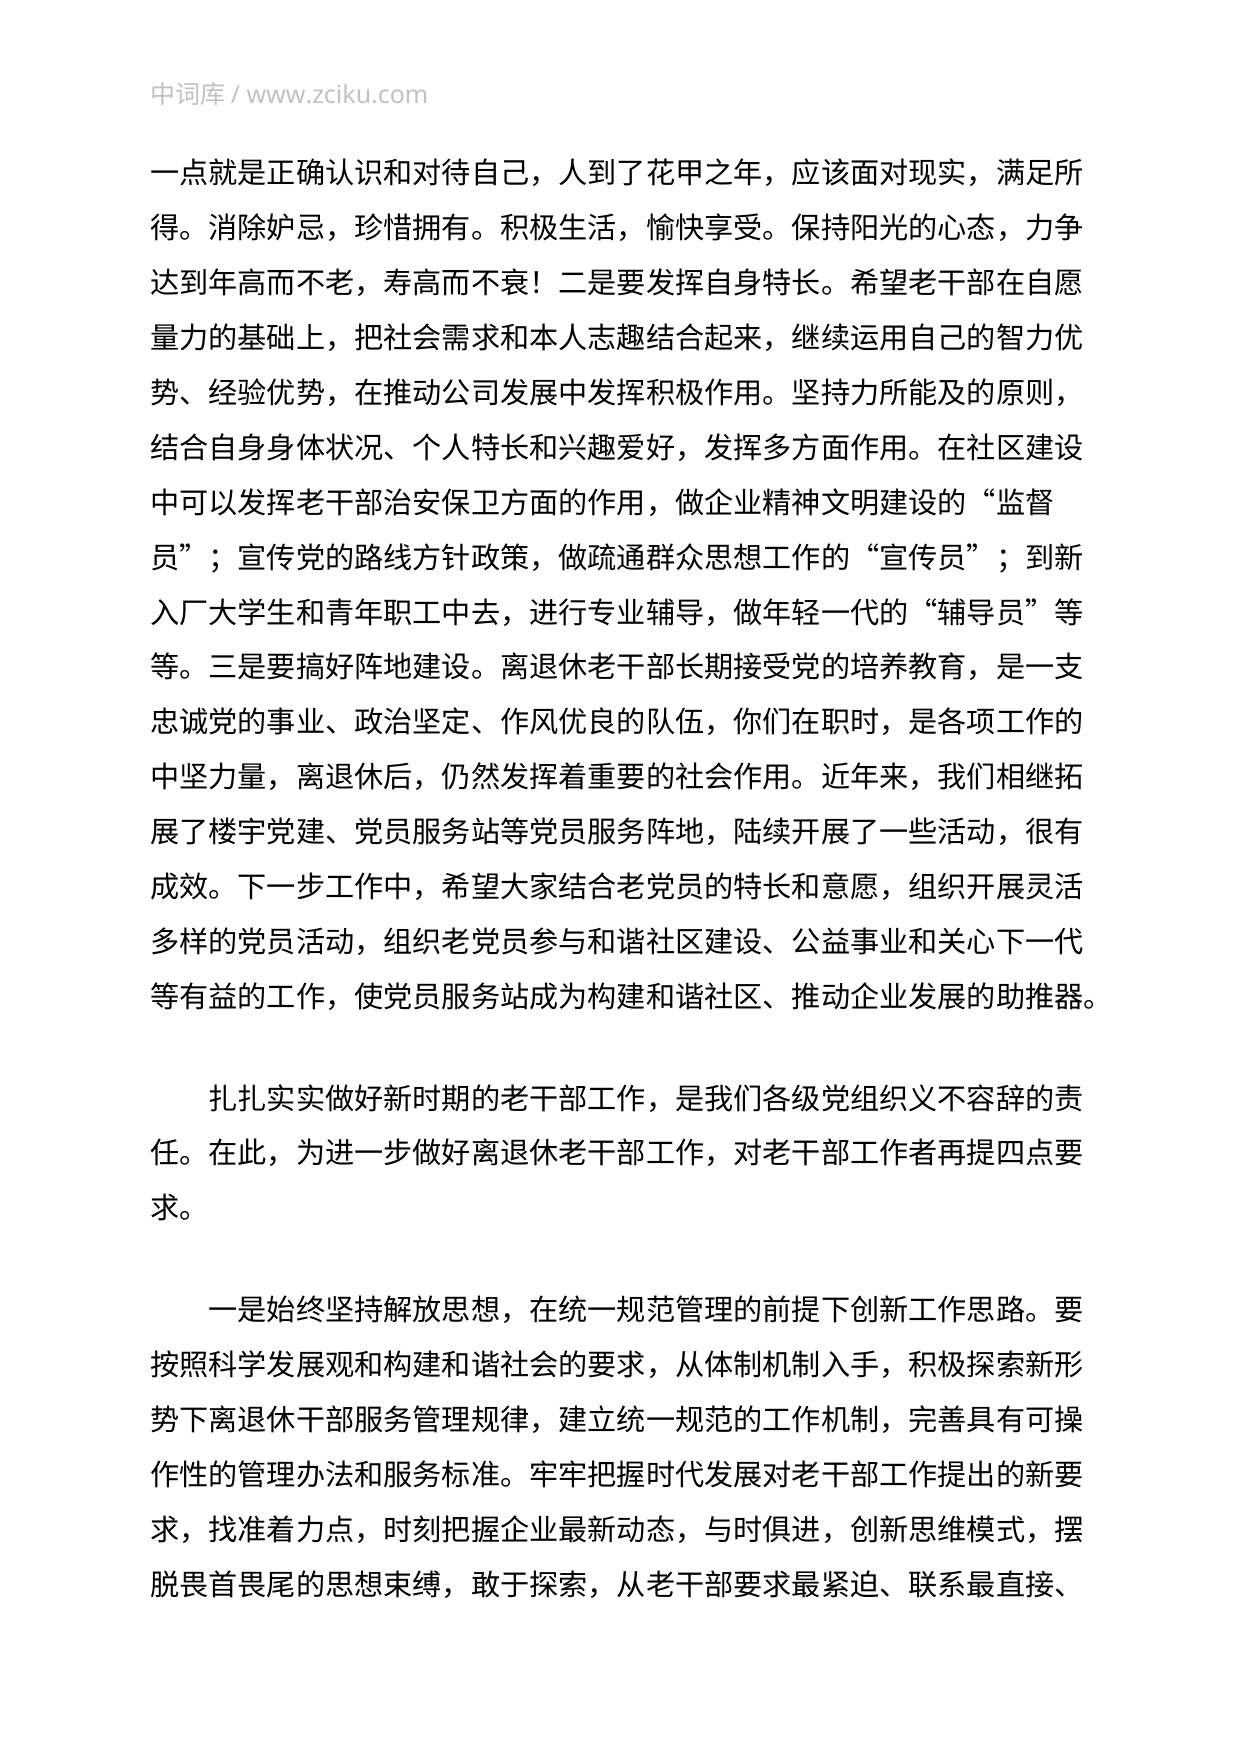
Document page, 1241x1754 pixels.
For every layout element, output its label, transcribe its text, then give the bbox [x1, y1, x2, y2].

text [150, 150, 1090, 1016]
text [150, 1287, 1090, 1603]
text 扎扎实实做好新时期的老干部工作，是我们各级党组织义不容辞的责任。在此，为进一步做好离退休老干部工作，对老干部工作者再提四点要求。 [150, 1075, 1090, 1227]
